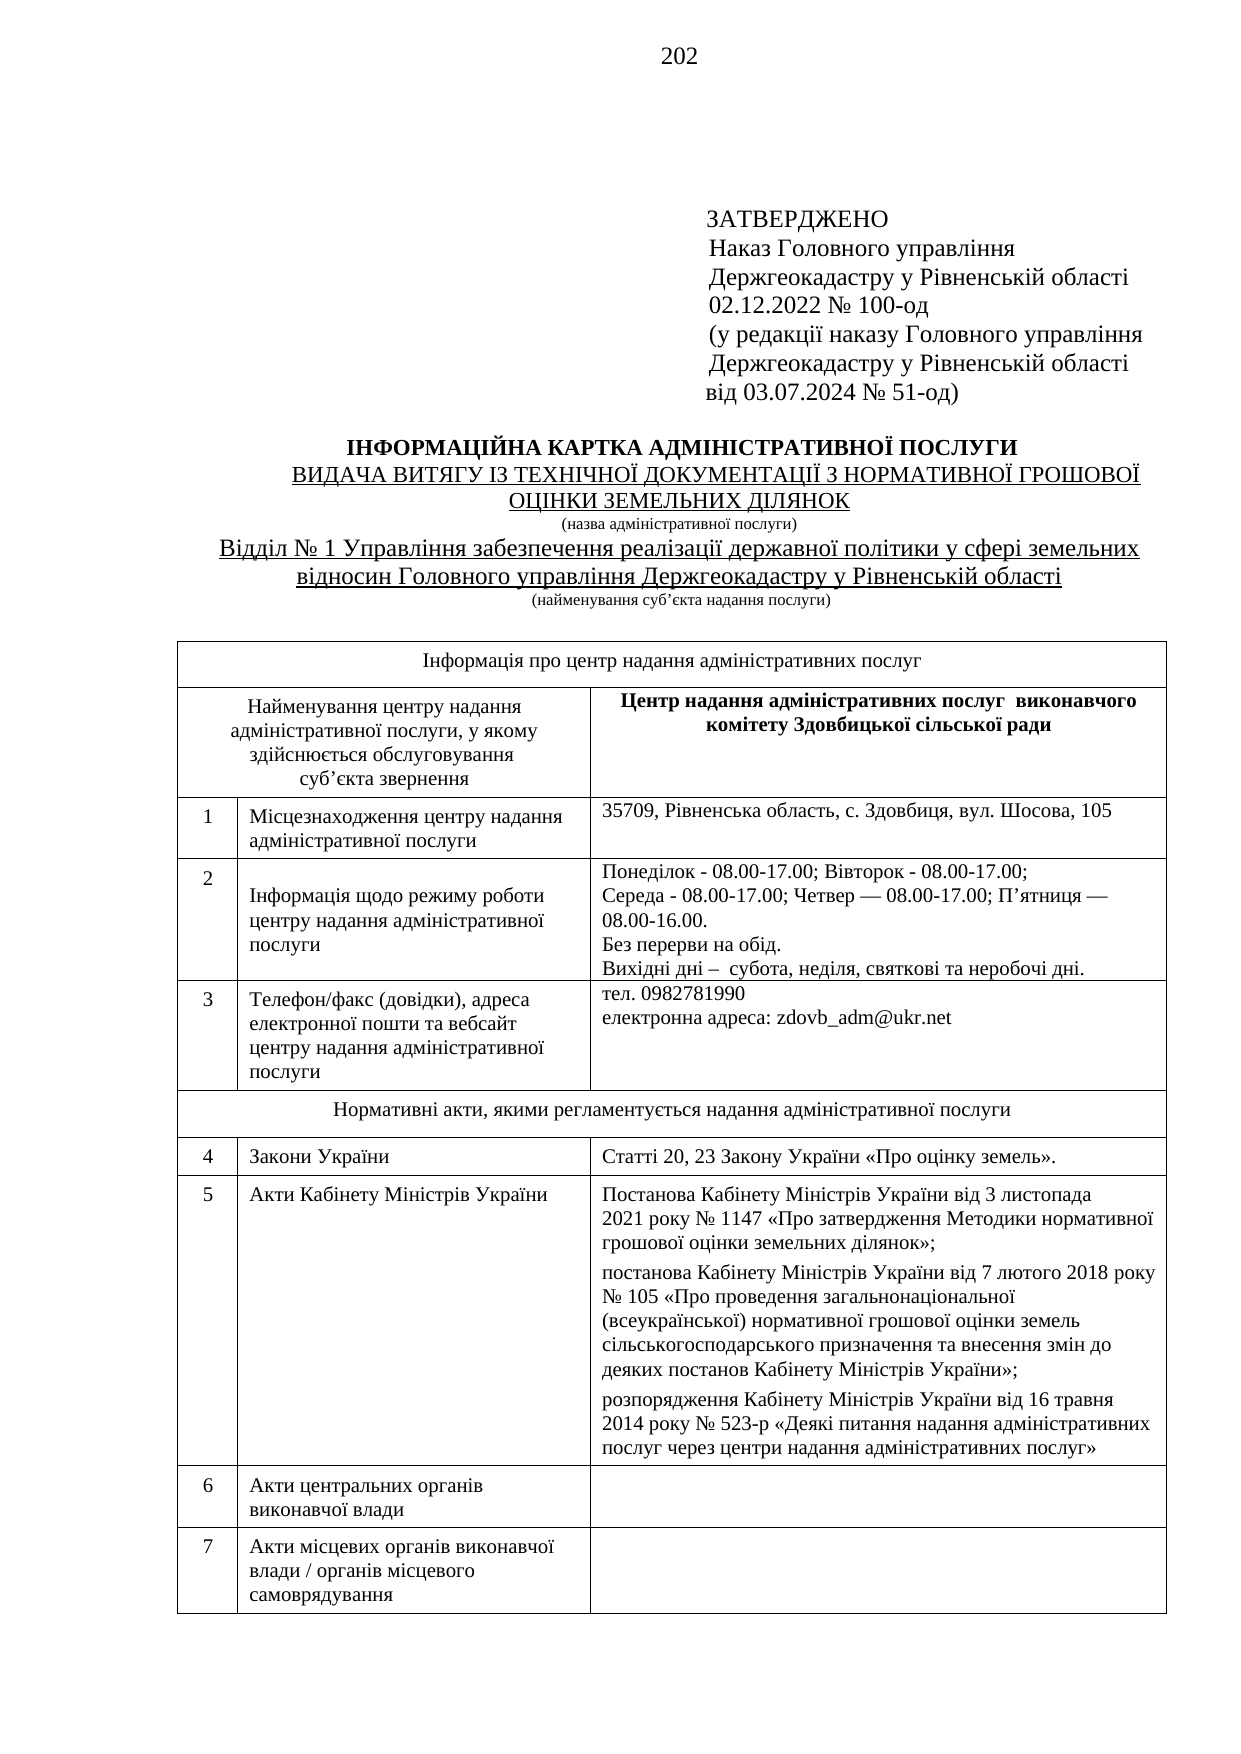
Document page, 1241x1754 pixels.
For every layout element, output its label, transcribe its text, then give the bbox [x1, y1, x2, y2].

text від 03.07.2024 № 51-од) [177, 377, 1181, 406]
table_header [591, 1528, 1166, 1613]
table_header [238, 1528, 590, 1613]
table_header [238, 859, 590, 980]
text Наказ Головного управління Держгеокадастру у Рівненській області [709, 233, 1181, 291]
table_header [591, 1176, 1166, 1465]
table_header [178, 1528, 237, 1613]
text (у редакції наказу Головного управління Держгеокадастру у Рівненській області [709, 319, 1181, 377]
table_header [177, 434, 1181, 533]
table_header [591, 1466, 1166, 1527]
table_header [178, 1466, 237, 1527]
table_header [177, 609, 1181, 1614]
text ЗАТВЕРДЖЕНО [177, 204, 1181, 233]
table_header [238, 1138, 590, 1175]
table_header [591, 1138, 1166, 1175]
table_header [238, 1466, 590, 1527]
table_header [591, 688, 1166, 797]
text 02.12.2022 № 100-од [709, 291, 1181, 319]
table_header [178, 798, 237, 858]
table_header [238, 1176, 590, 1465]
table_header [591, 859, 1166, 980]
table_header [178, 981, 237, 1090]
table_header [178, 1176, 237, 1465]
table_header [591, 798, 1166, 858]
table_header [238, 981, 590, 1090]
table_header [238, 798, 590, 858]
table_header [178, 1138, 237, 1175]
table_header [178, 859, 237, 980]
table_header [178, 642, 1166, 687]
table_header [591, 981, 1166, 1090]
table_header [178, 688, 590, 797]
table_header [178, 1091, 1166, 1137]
